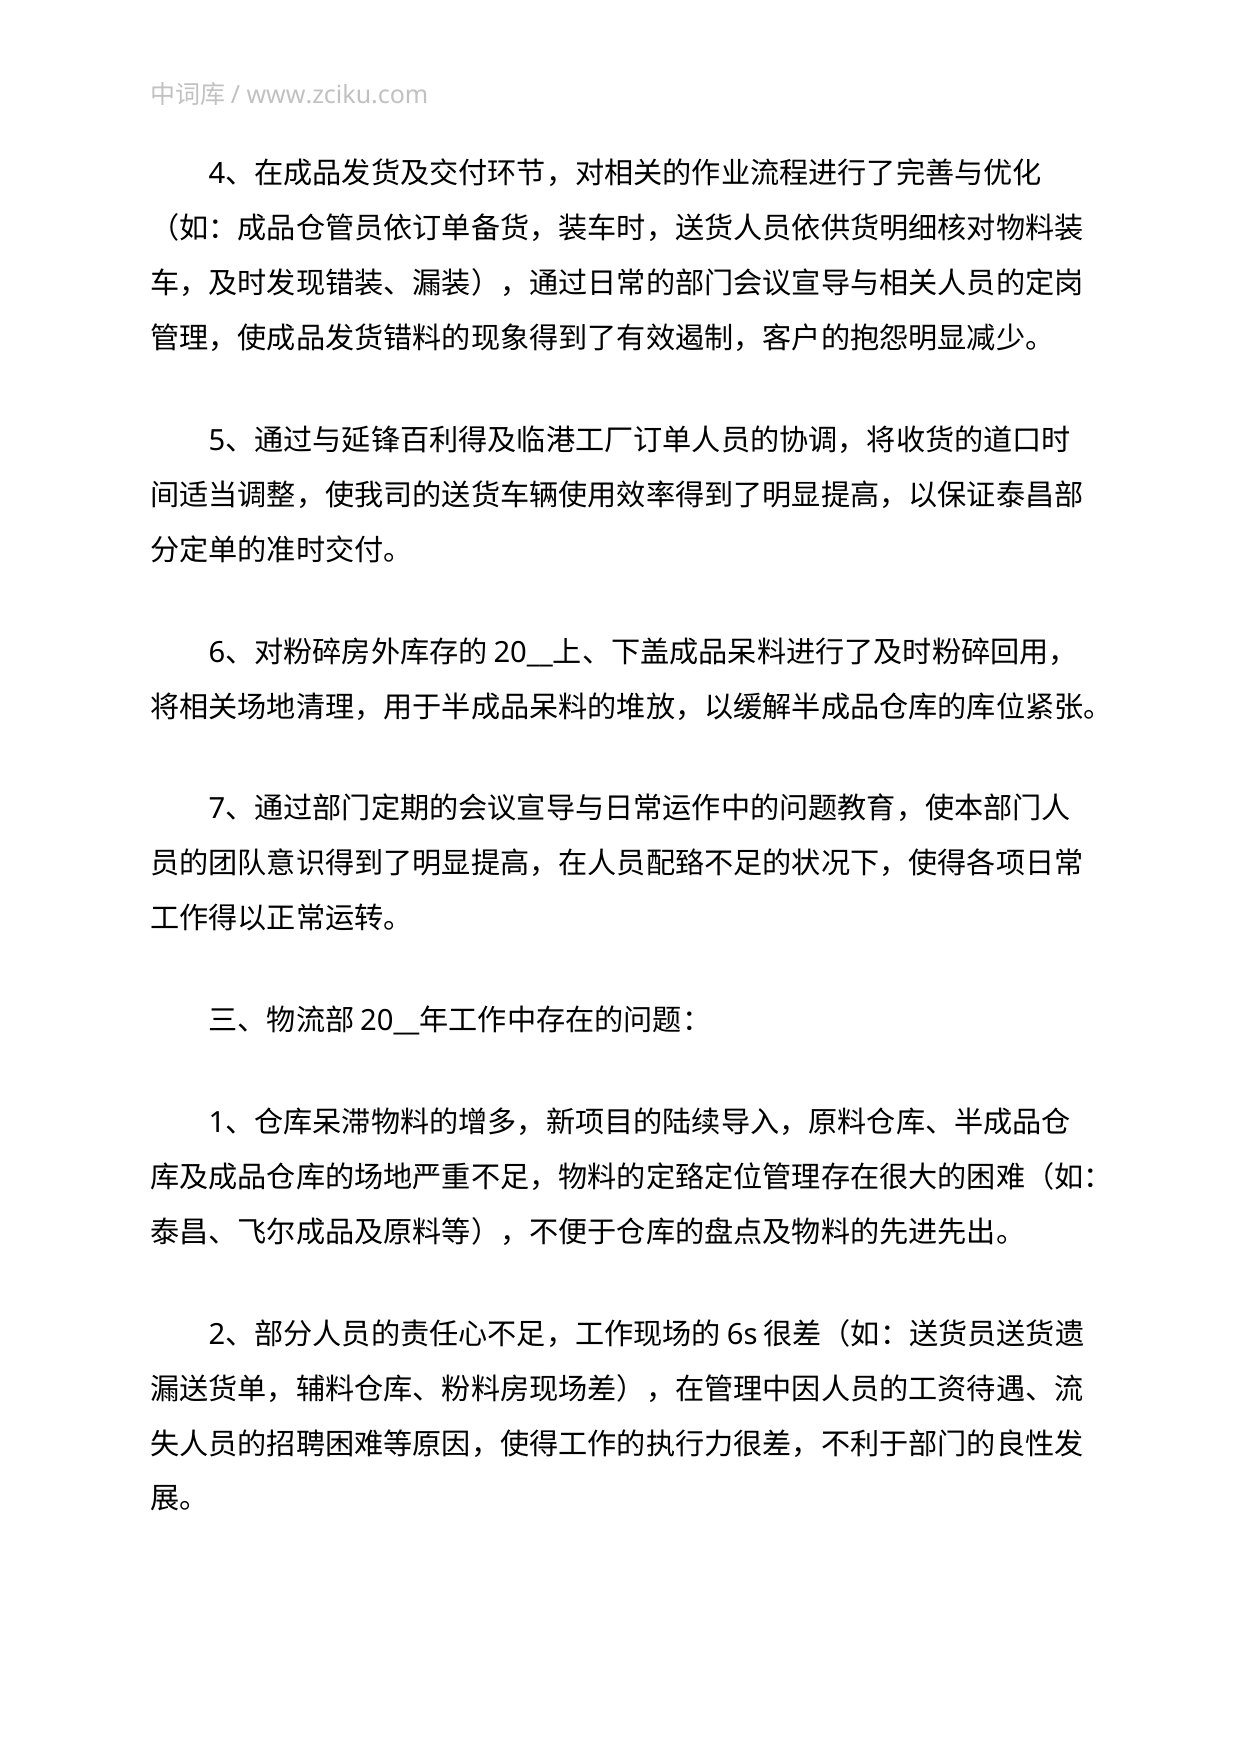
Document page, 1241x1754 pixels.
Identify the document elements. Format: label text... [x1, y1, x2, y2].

text 5、通过与延锋百利得及临港工厂订单人员的协调，将收货的道口时间适当调整，使我司的送货车辆使用效率得到了明显提高，以保证泰昌部分定单的准时交付。 [150, 417, 1090, 569]
text 6、对粉碎房外库存的20__上、下盖成品呆料进行了及时粉碎回用，将相关场地清理，用于半成品呆料的堆放，以缓解半成品仓库的库位紧张。 [150, 628, 1090, 726]
text 1、仓库呆滞物料的增多，新项目的陆续导入，原料仓库、半成品仓库及成品仓库的场地严重不足，物料的定臵定位管理存在很大的困难（如：泰昌、飞尔成品及原料等），不便于仓库的盘点及物料的先进先出。 [150, 1099, 1090, 1251]
text 三、物流部20__年工作中存在的问题： [150, 997, 1090, 1039]
text 2、部分人员的责任心不足，工作现场的6s很差（如：送货员送货遗漏送货单，辅料仓库、粉料房现场差），在管理中因人员的工资待遇、流失人员的招聘困难等原因，使得工作的执行力很差，不利于部门的良性发展。 [150, 1310, 1090, 1517]
text 7、通过部门定期的会议宣导与日常运作中的问题教育，使本部门人员的团队意识得到了明显提高，在人员配臵不足的状况下，使得各项日常工作得以正常运转。 [150, 785, 1090, 937]
text 4、在成品发货及交付环节，对相关的作业流程进行了完善与优化（如：成品仓管员依订单备货，装车时，送货人员依供货明细核对物料装车，及时发现错装、漏装），通过日常的部门会议宣导与相关人员的定岗管理，使成品发货错料的现象得到了有效遏制，客户的抱怨明显减少。 [150, 150, 1090, 357]
